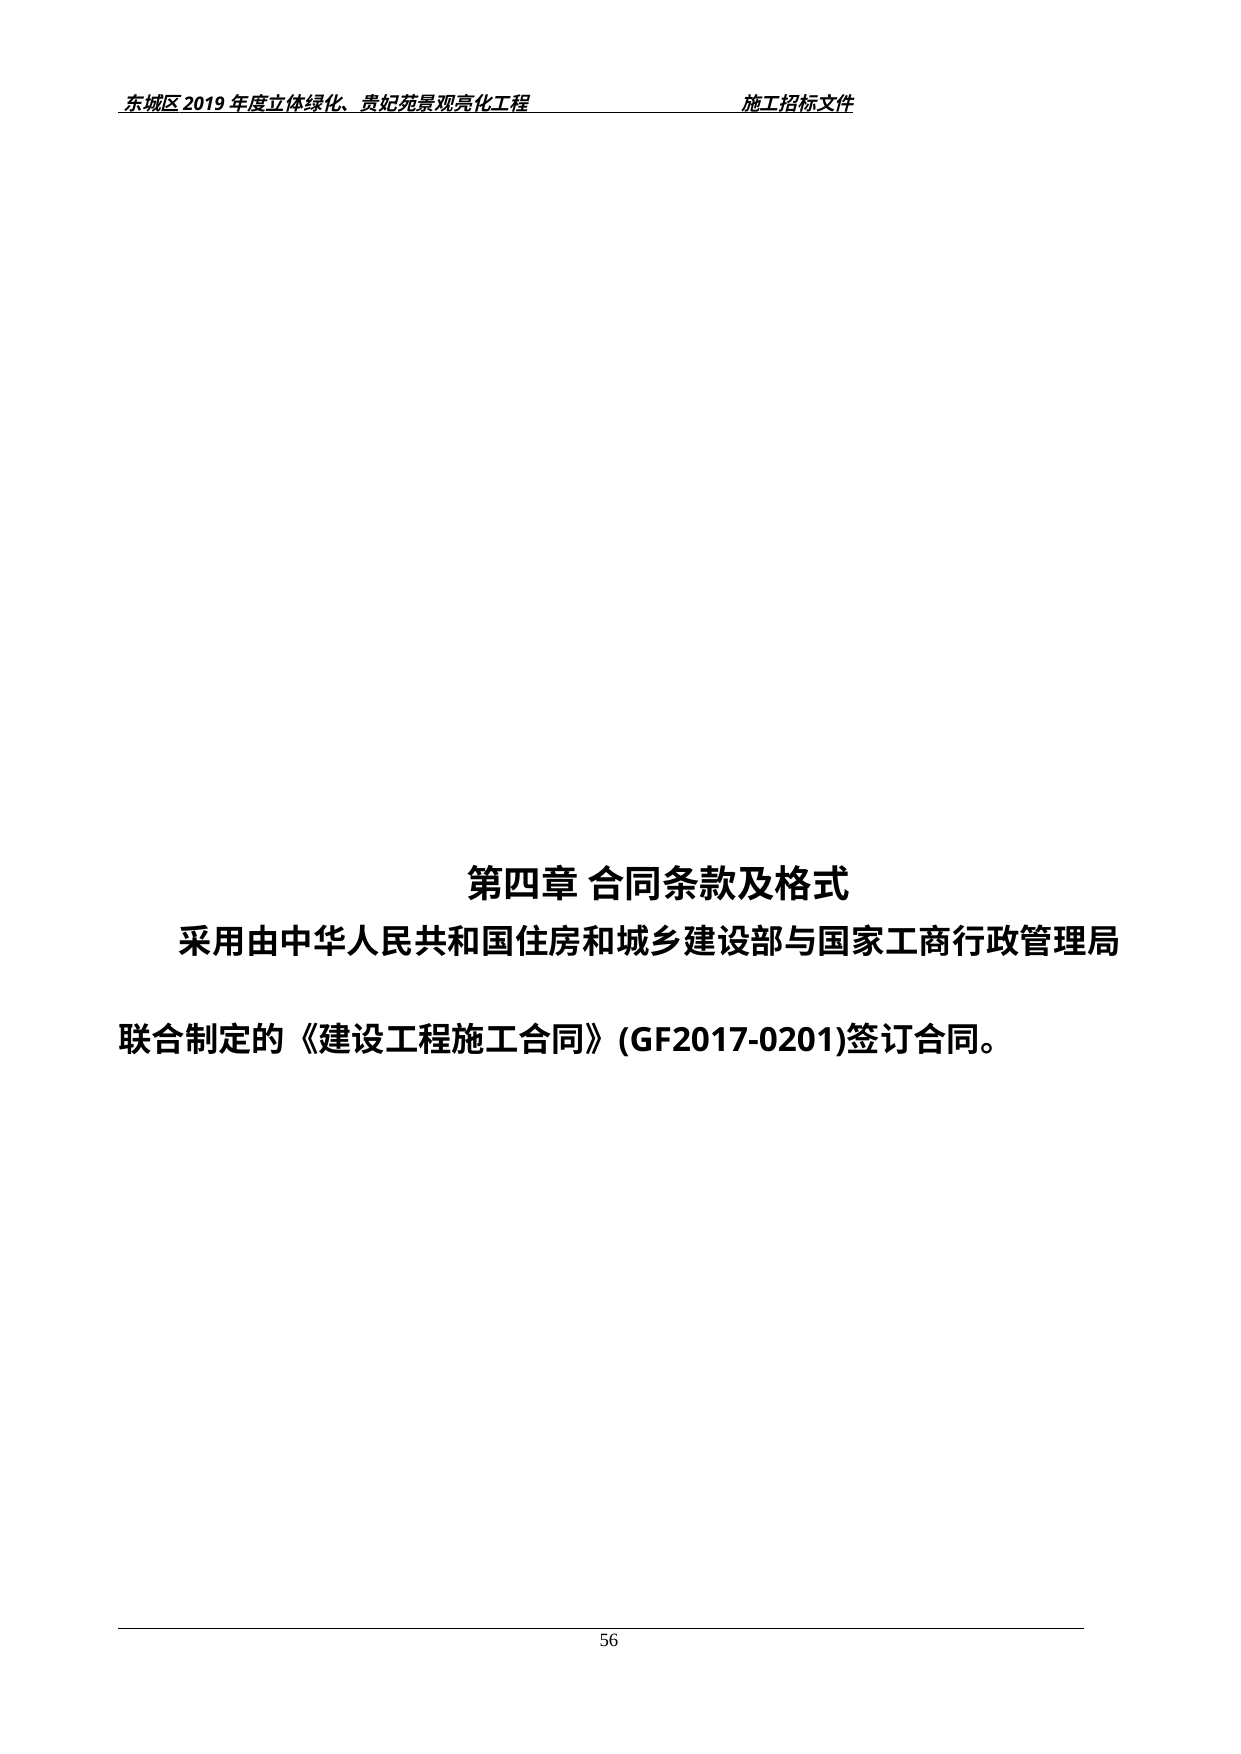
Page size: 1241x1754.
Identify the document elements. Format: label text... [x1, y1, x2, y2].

text 采用由中华人民共和国住房和城乡建设部与国家工商行政管理局联合制定的《建设工程施工合同》(GF2017-0201)签订合同。 [118, 907, 1122, 1069]
text 第四章 合同条款及格式 [118, 861, 1122, 907]
